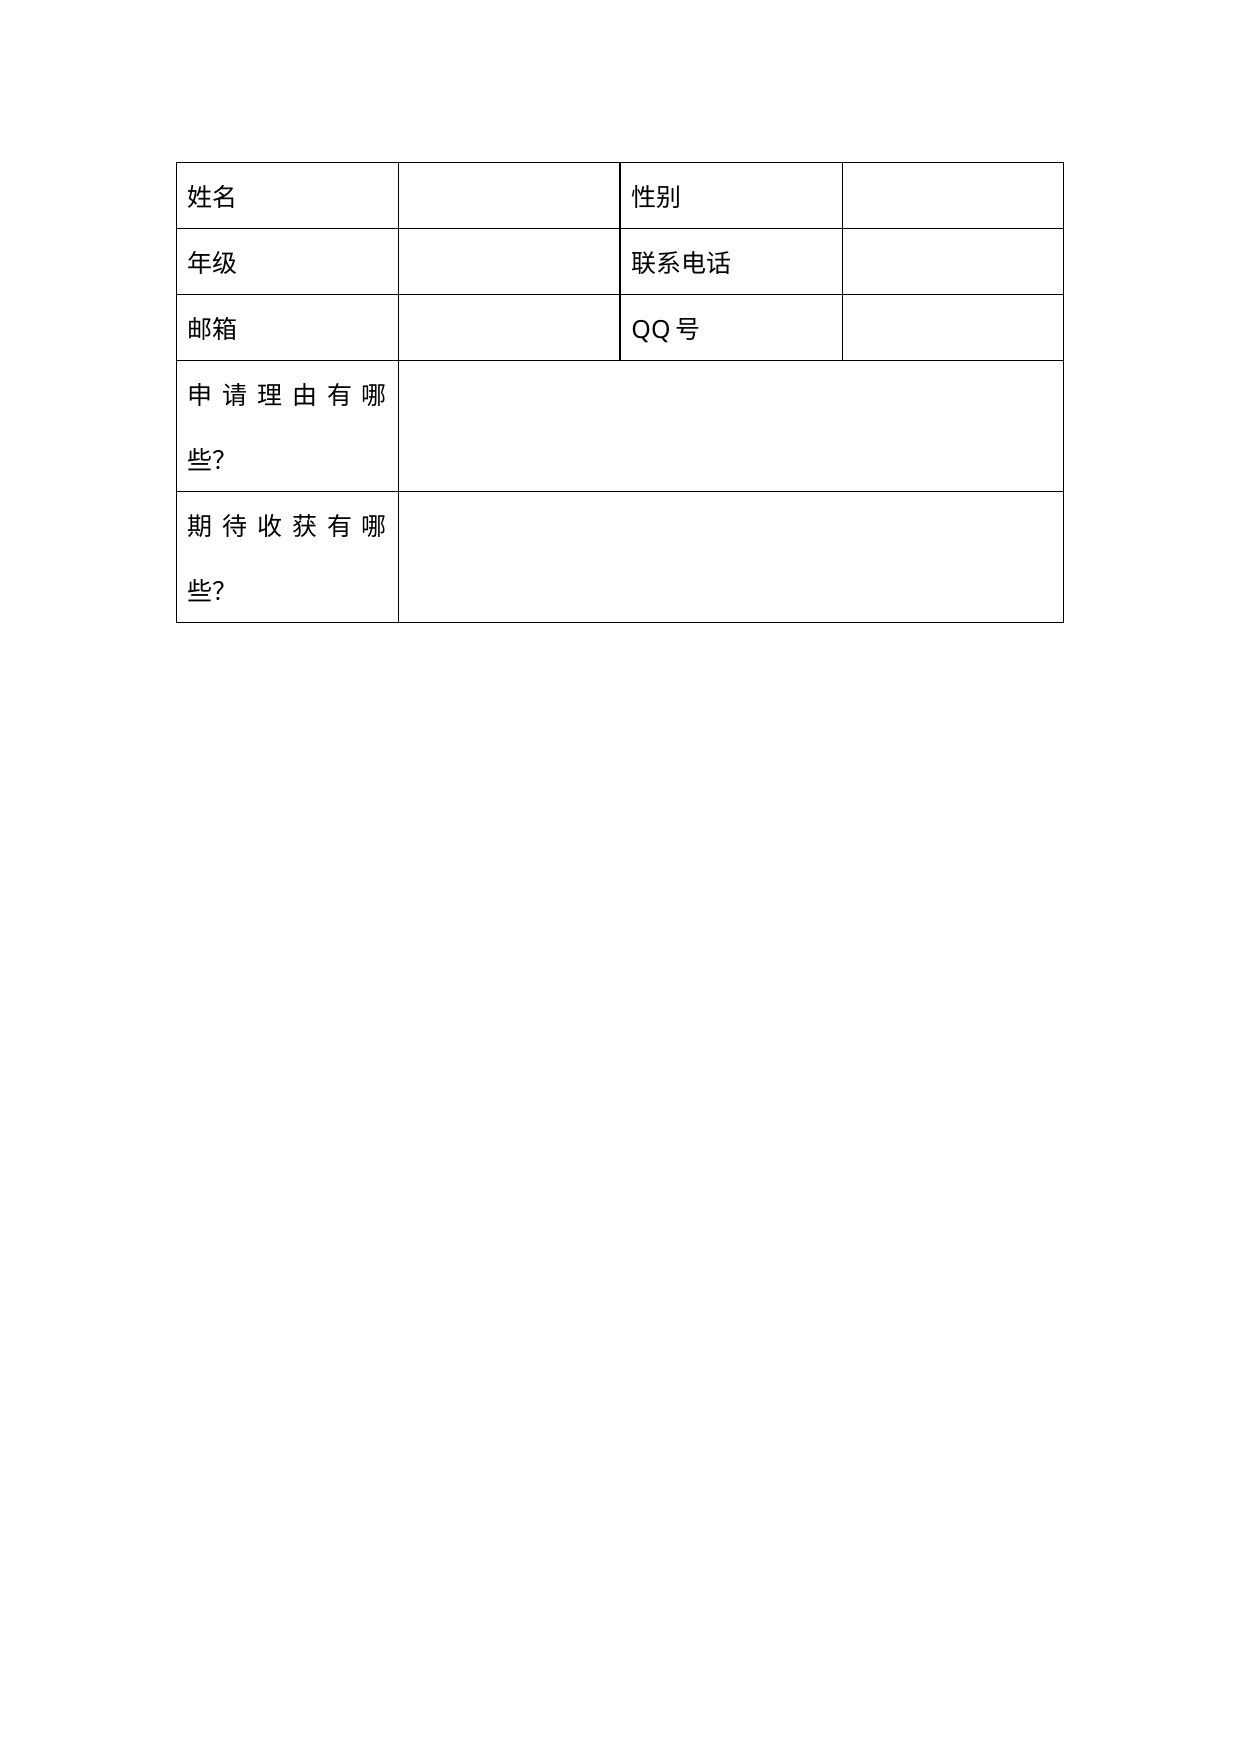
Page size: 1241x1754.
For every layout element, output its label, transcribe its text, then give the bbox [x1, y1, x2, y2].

table_cell 申请理由有哪些？ [177, 361, 398, 491]
table_cell 期待收获有哪些？ [177, 492, 398, 622]
table_cell 联系电话 [621, 229, 842, 294]
table_header 性别 [621, 163, 842, 228]
table_cell [843, 229, 1063, 294]
table_cell [399, 295, 619, 360]
table_cell 邮箱 [177, 295, 398, 360]
table_header [843, 163, 1063, 228]
table_cell [399, 492, 1063, 622]
table_header [399, 163, 619, 228]
table_cell QQ号 [621, 295, 842, 360]
table_cell 年级 [177, 229, 398, 294]
table_cell [843, 295, 1063, 360]
table_header 姓名 [177, 163, 398, 228]
table_cell [399, 229, 619, 294]
table_cell [399, 361, 1063, 491]
